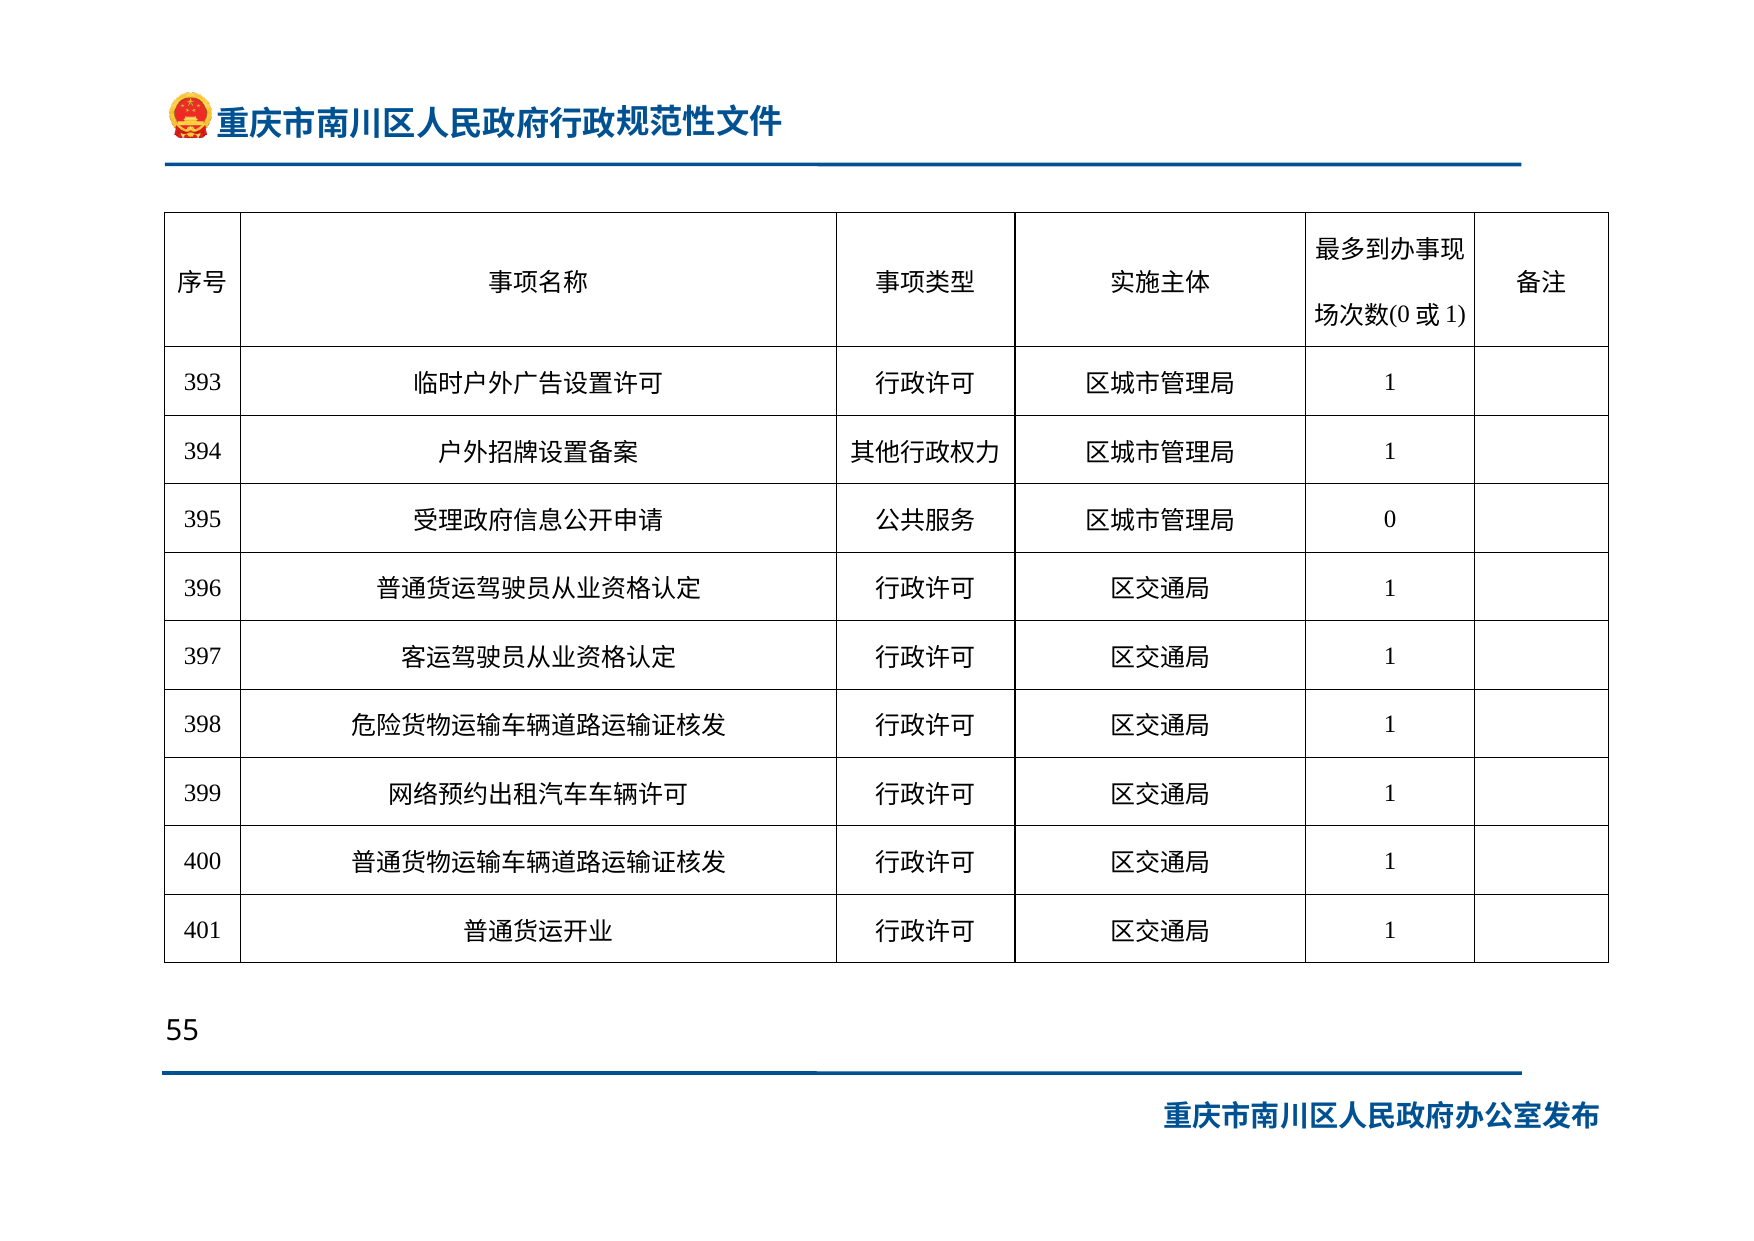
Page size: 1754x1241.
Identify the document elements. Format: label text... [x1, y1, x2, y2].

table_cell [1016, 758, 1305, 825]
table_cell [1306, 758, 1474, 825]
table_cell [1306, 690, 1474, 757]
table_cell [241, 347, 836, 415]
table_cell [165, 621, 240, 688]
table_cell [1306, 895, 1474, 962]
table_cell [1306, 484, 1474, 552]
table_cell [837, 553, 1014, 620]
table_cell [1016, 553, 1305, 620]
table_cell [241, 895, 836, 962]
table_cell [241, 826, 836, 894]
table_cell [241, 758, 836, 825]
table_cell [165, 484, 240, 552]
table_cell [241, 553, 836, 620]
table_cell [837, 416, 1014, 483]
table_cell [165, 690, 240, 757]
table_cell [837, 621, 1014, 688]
table_header 事项名称 [241, 213, 836, 346]
table_header 事项类型 [837, 213, 1014, 346]
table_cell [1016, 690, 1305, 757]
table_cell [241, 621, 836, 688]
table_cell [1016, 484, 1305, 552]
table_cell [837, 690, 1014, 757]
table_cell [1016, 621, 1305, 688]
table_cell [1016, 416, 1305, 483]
table_header 最多到办事现场次数(0或1) [1306, 213, 1474, 346]
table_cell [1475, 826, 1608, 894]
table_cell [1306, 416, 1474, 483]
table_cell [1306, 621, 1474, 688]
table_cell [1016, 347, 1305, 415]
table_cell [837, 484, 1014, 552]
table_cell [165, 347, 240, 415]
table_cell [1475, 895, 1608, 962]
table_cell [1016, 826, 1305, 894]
table_header 序号 [165, 213, 240, 346]
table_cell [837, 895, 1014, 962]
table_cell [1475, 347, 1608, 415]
table_header 备注 [1475, 213, 1608, 346]
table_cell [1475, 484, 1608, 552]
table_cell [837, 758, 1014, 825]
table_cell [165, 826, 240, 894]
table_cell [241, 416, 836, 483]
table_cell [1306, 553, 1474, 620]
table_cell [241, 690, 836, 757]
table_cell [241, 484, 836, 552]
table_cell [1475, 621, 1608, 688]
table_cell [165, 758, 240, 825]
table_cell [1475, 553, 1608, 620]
table_header 实施主体 [1016, 213, 1305, 346]
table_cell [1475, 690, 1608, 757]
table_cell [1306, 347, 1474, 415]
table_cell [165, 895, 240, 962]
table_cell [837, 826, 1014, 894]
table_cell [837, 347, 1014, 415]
picture [165, 90, 216, 142]
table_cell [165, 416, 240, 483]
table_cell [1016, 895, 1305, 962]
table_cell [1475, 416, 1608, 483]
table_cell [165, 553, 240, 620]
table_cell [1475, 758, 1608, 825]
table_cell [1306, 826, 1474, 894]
